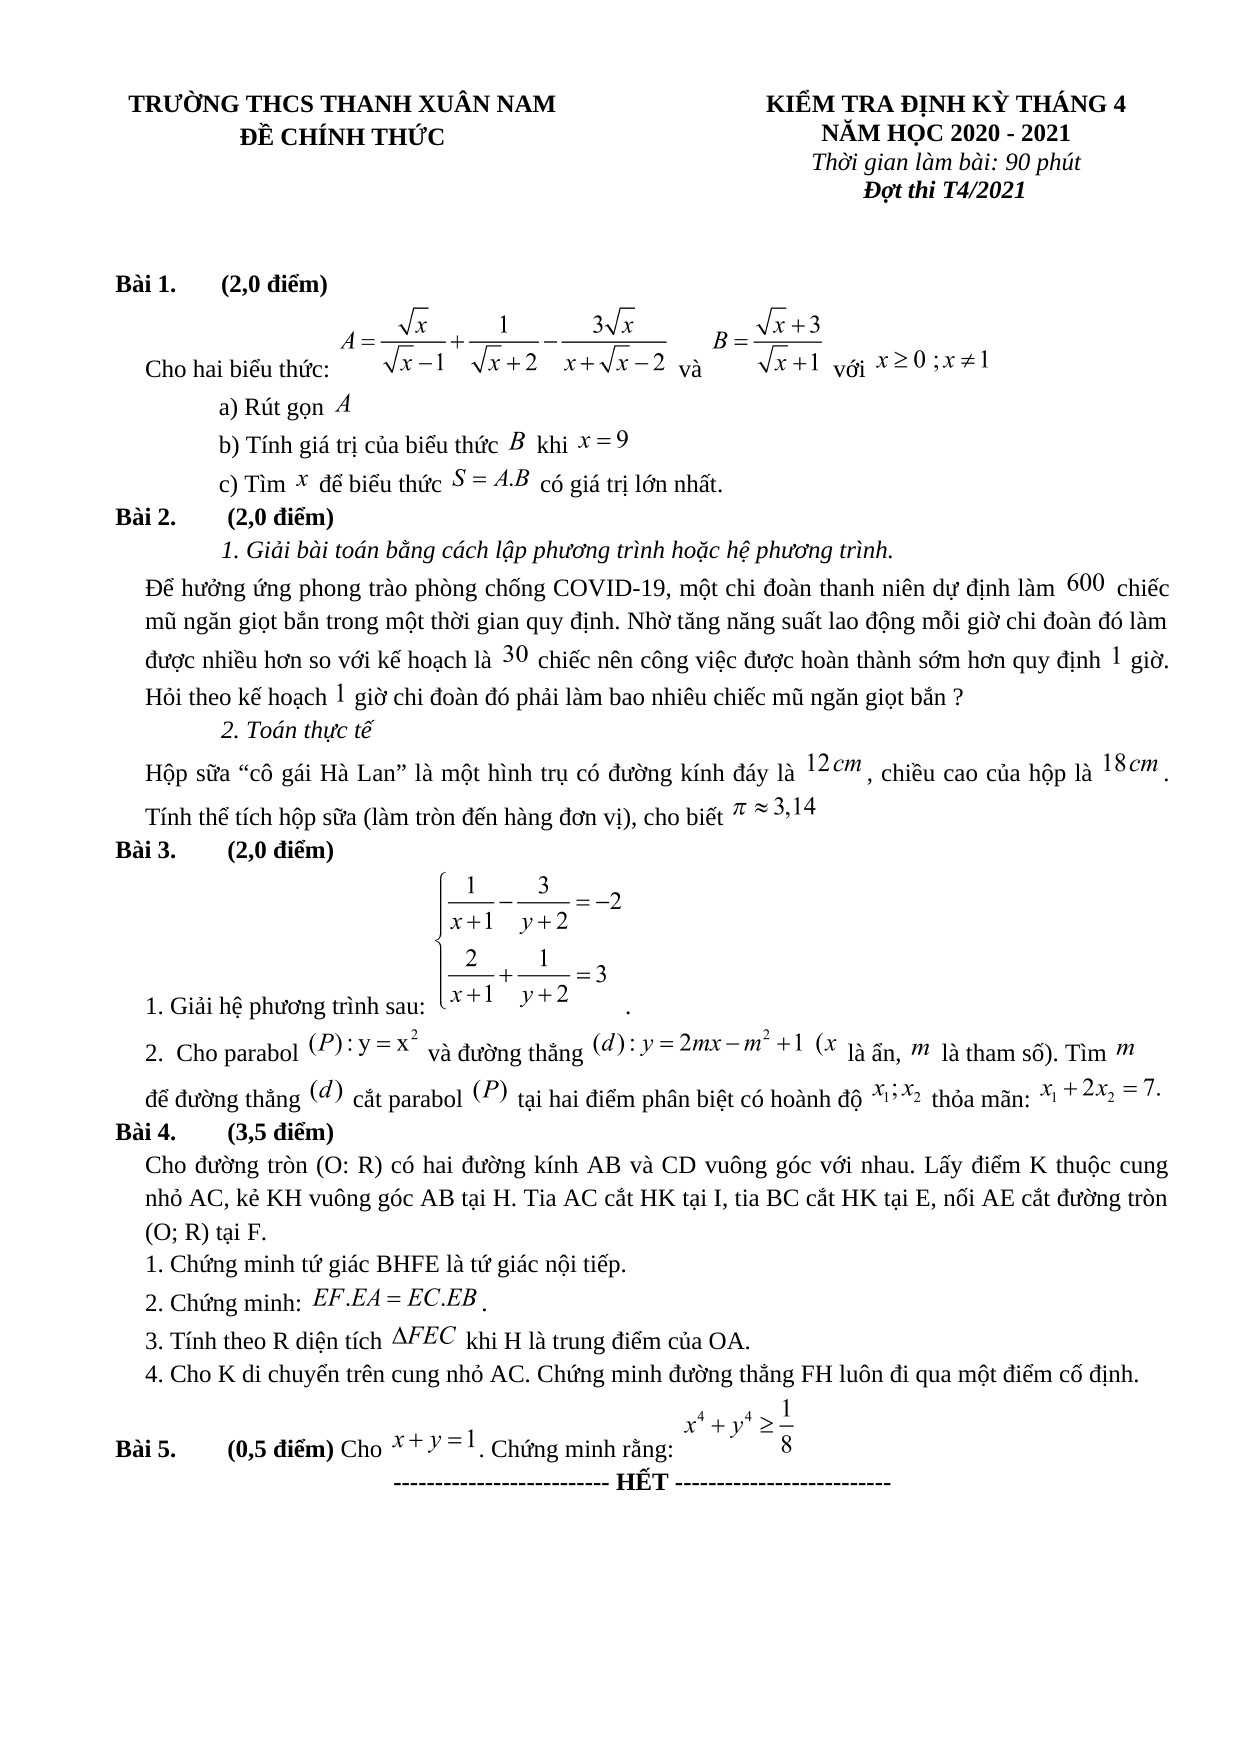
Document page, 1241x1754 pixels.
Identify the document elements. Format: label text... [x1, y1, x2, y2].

picture [505, 426, 530, 454]
list (2,0 điểm) [115, 502, 1169, 531]
text b) Tính giá trị của biểu thức khi [145, 425, 1169, 459]
picture [1112, 1038, 1141, 1061]
text Cho đường tròn (O: R) có hai đường kính AB và CD vuông góc với nhau. Lấy điểm K thuộc cung nhỏ AC, kẻ KH vuông góc AB tại H. Tia AC cắt HK tại I, tia BC cắt HK tại E, nối AE cắt đường tròn (O; R) tại F. [145, 1151, 1169, 1245]
text Để hưởng ứng phong trào phòng chống COVID-19, một chi đoàn thanh niên dự định làm chiếc mũ ngăn giọt bắn trong một thời gian quy định. Nhờ tăng năng suất lao động mỗi giờ chi đoàn đó làm được nhiều hơn so với kế hoạch là chiếc nên công việc được hoàn thành sớm hơn quy định giờ. Hỏi theo kế hoạch giờ chi đoàn đó phải làm bao nhiêu chiếc mũ ngăn giọt bắn ? [145, 568, 1169, 711]
picture [292, 469, 313, 492]
picture [1100, 748, 1164, 782]
picture [448, 463, 534, 492]
picture [868, 1070, 926, 1108]
picture [499, 639, 532, 668]
text 1. Giải hệ phương trình sau: . [145, 868, 1169, 1019]
picture [469, 1074, 512, 1108]
text 1. Chứng minh tứ giác BHFE là tứ giác nội tiếp. [145, 1249, 1169, 1278]
picture [872, 344, 994, 378]
list (2,0 điểm) [115, 835, 1169, 863]
picture [708, 302, 827, 378]
list (0,5 điểm) Cho . Chứng minh rằng: [115, 1392, 1169, 1463]
picture [574, 425, 634, 454]
text Hộp sữa “cô gái Hà Lan” là một hình trụ có đường kính đáy là , chiều cao của hộp là . Tính thể tích hộp sữa (làm tròn đến hàng đơn vị), cho biết [145, 748, 1169, 830]
picture [306, 1074, 347, 1108]
text 4. Cho K di chuyển trên cung nhỏ AC. Chứng minh đường thẳng FH luôn đi qua một điểm cố định. [145, 1359, 1169, 1388]
picture [336, 302, 672, 378]
picture [1109, 640, 1124, 668]
text c) Tìm để biểu thức có giá trị lớn nhất. [145, 463, 1169, 497]
picture [333, 677, 348, 706]
text -------------------------- HẾT -------------------------- [115, 1467, 1169, 1496]
text a) Rút gọn [145, 388, 1169, 421]
picture [431, 867, 625, 1014]
picture [330, 387, 356, 416]
table_header KIỂM TRA ĐỊNH KỲ THÁNG 4 NĂM HỌC 2020 - 2021 Thời gian làm bài: 90 phút Đợt thi T4/2021 [569, 89, 1240, 236]
picture [907, 1038, 936, 1061]
picture [305, 1023, 422, 1061]
picture [680, 1392, 799, 1458]
picture [812, 1027, 841, 1061]
text 3. Tính theo R diện tích khi H là trung điểm của OA. [145, 1321, 1169, 1355]
list (2,0 điểm) [115, 269, 1169, 298]
picture [308, 1282, 482, 1312]
picture [388, 1423, 479, 1458]
picture [729, 791, 821, 825]
text 1. Giải bài toán bằng cách lập phương trình hoặc hệ phương trình. [220, 535, 1169, 563]
picture [589, 1023, 806, 1061]
table_header TRƯỜNG THCS THANH XUÂN NAM ĐỀ CHÍNH THỨC [71, 89, 569, 236]
list (3,5 điểm) [115, 1117, 1169, 1146]
text 2. Toán thực tế [220, 715, 1169, 744]
picture [804, 748, 867, 782]
text 2. Chứng minh: . [145, 1283, 1169, 1317]
picture [388, 1321, 460, 1350]
picture [1036, 1070, 1164, 1108]
picture [1063, 567, 1110, 597]
